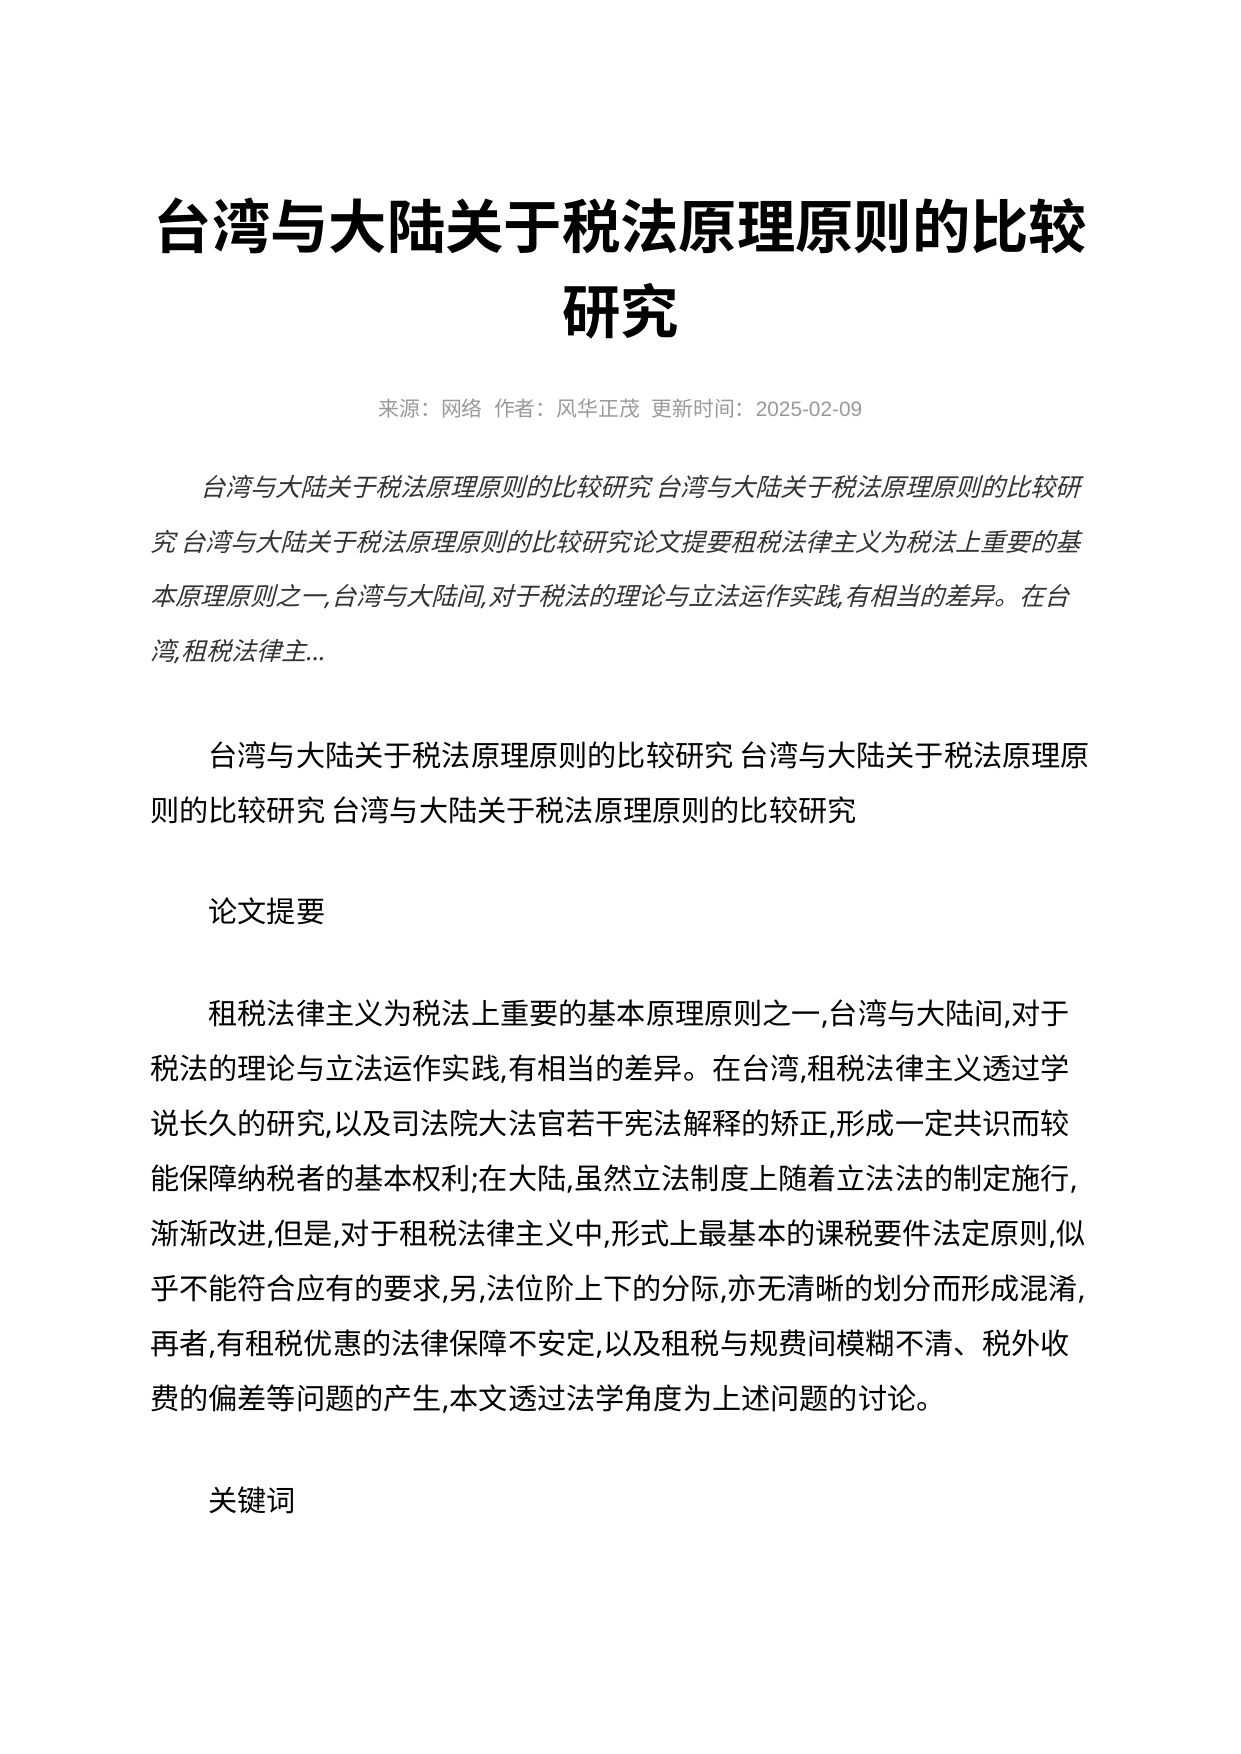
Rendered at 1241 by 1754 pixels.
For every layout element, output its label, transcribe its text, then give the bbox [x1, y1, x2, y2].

text 论文提要 [150, 889, 1090, 931]
text 来源：网络 作者：风华正茂 更新时间：2025-02-09 [150, 397, 1090, 421]
text 台湾与大陆关于税法原理原则的比较研究 台湾与大陆关于税法原理原则的比较研究 台湾与大陆关于税法原理原则的比较研究论文提要租税法律主义为税法上重要的基本原理原则之一,台湾与大陆间,对于税法的理论与立法运作实践,有相当的差异。在台湾,租税法律主... [150, 468, 1090, 667]
text 台湾与大陆关于税法原理原则的比较研究 台湾与大陆关于税法原理原则的比较研究 台湾与大陆关于税法原理原则的比较研究 [150, 732, 1090, 829]
subtitle 台湾与大陆关于税法原理原则的比较研究 [150, 181, 1090, 350]
text 关键词 [150, 1478, 1090, 1520]
text 租税法律主义为税法上重要的基本原理原则之一,台湾与大陆间,对于税法的理论与立法运作实践,有相当的差异。在台湾,租税法律主义透过学说长久的研究,以及司法院大法官若干宪法解释的矫正,形成一定共识而较能保障纳税者的基本权利;在大陆,虽然立法制度上随着立法法的制定施行,渐渐改进,但是,对于租税法律主义中,形式上最基本的课税要件法定原则,似乎不能符合应有的要求,另,法位阶上下的分际,亦无清晰的划分而形成混淆,再者,有租税优惠的法律保障不安定,以及租税与规费间模糊不清、税外收费的偏差等问题的产生,本文透过法学角度为上述问题的讨论。 [150, 991, 1090, 1418]
